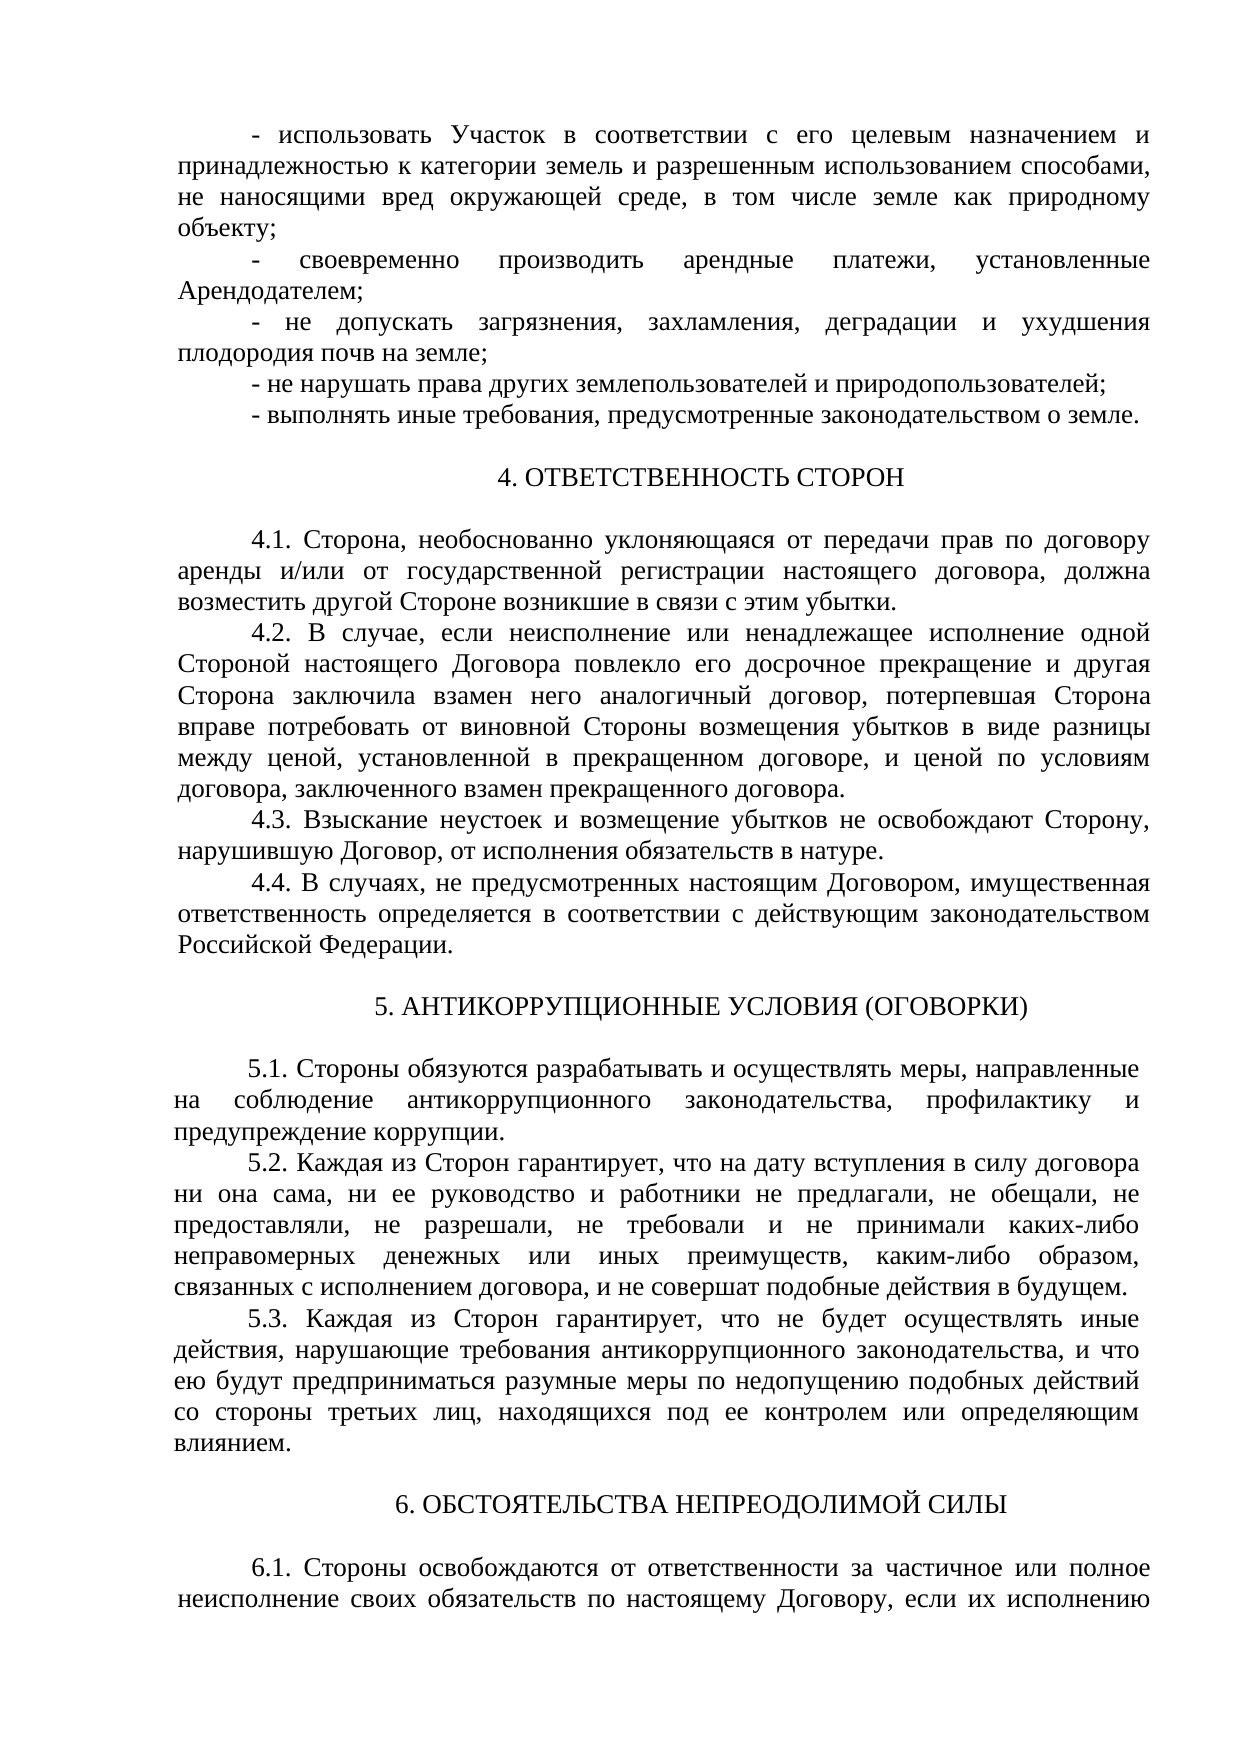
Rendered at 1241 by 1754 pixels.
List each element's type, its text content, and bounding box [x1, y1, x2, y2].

text - использовать Участок в соответствии с его целевым назначением и принадлежностью к категории земель и разрешенным использованием способами, не наносящими вред окружающей среде, в том числе земле как природному объекту; [177, 118, 1152, 243]
text 4. ОТВЕТСТВЕННОСТЬ СТОРОН [177, 461, 1152, 492]
text 4.1. Сторона, необоснованно уклоняющаяся от передачи прав по договору аренды и/или от государственной регистрации настоящего договора, должна возместить другой Стороне возникшие в связи с этим убытки. [177, 523, 1152, 616]
text 5. АНТИКОРРУПЦИОННЫЕ УСЛОВИЯ (ОГОВОРКИ) [177, 990, 1152, 1021]
text 6. ОБСТОЯТЕЛЬСТВА НЕПРЕОДОЛИМОЙ СИЛЫ [177, 1488, 1152, 1520]
text - выполнять иные требования, предусмотренные законодательством о земле. [177, 398, 1152, 429]
text - не допускать загрязнения, захламления, деградации и ухудшения плодородия почв на земле; [177, 305, 1152, 367]
text 4.2. В случае, если неисполнение или ненадлежащее исполнение одной Стороной настоящего Договора повлекло его досрочное прекращение и другая Сторона заключила взамен него аналогичный договор, потерпевшая Сторона вправе потребовать от виновной Стороны возмещения убытков в виде разницы между ценой, установленной в прекращенном договоре, и ценой по условиям договора, заключенного взамен прекращенного договора. [177, 616, 1152, 803]
text 4.3. Взыскание неустоек и возмещение убытков не освобождают Сторону, нарушившую Договор, от исполнения обязательств в натуре. [177, 803, 1152, 866]
text 4.4. В случаях, не предусмотренных настоящим Договором, имущественная ответственность определяется в соответствии с действующим законодательством Российской Федерации. [177, 866, 1152, 959]
text - своевременно производить арендные платежи, установленные Арендодателем; [177, 243, 1152, 305]
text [177, 1551, 1152, 1613]
text - не нарушать права других землепользователей и природопользователей; [177, 367, 1152, 398]
table_header 5.1. Стороны обязуются разрабатывать и осуществлять меры, направленные на соблюдение антикоррупционного законодательства, профилактику и предупреждение коррупции. 5.2. Каждая из Сторон гарантирует, что на дату вступления в силу договора ни она сама, ни ее руководство и работники не предлагали, не обещали, не предоставляли, не разрешали, не требовали и не принимали каких-либо неправомерных денежных или иных преимуществ, каким-либо образом, связанных с исполнением договора, и не совершат подобные действия в будущем. 5.3. Каждая из Сторон гарантирует, что не будет осуществлять иные действия, нарушающие требования антикоррупционного законодательства, и что ею будут предприниматься разумные меры по недопущению подобных действий со стороны третьих лиц, находящихся под ее контролем или определяющим влиянием. [163, 1053, 1152, 1488]
